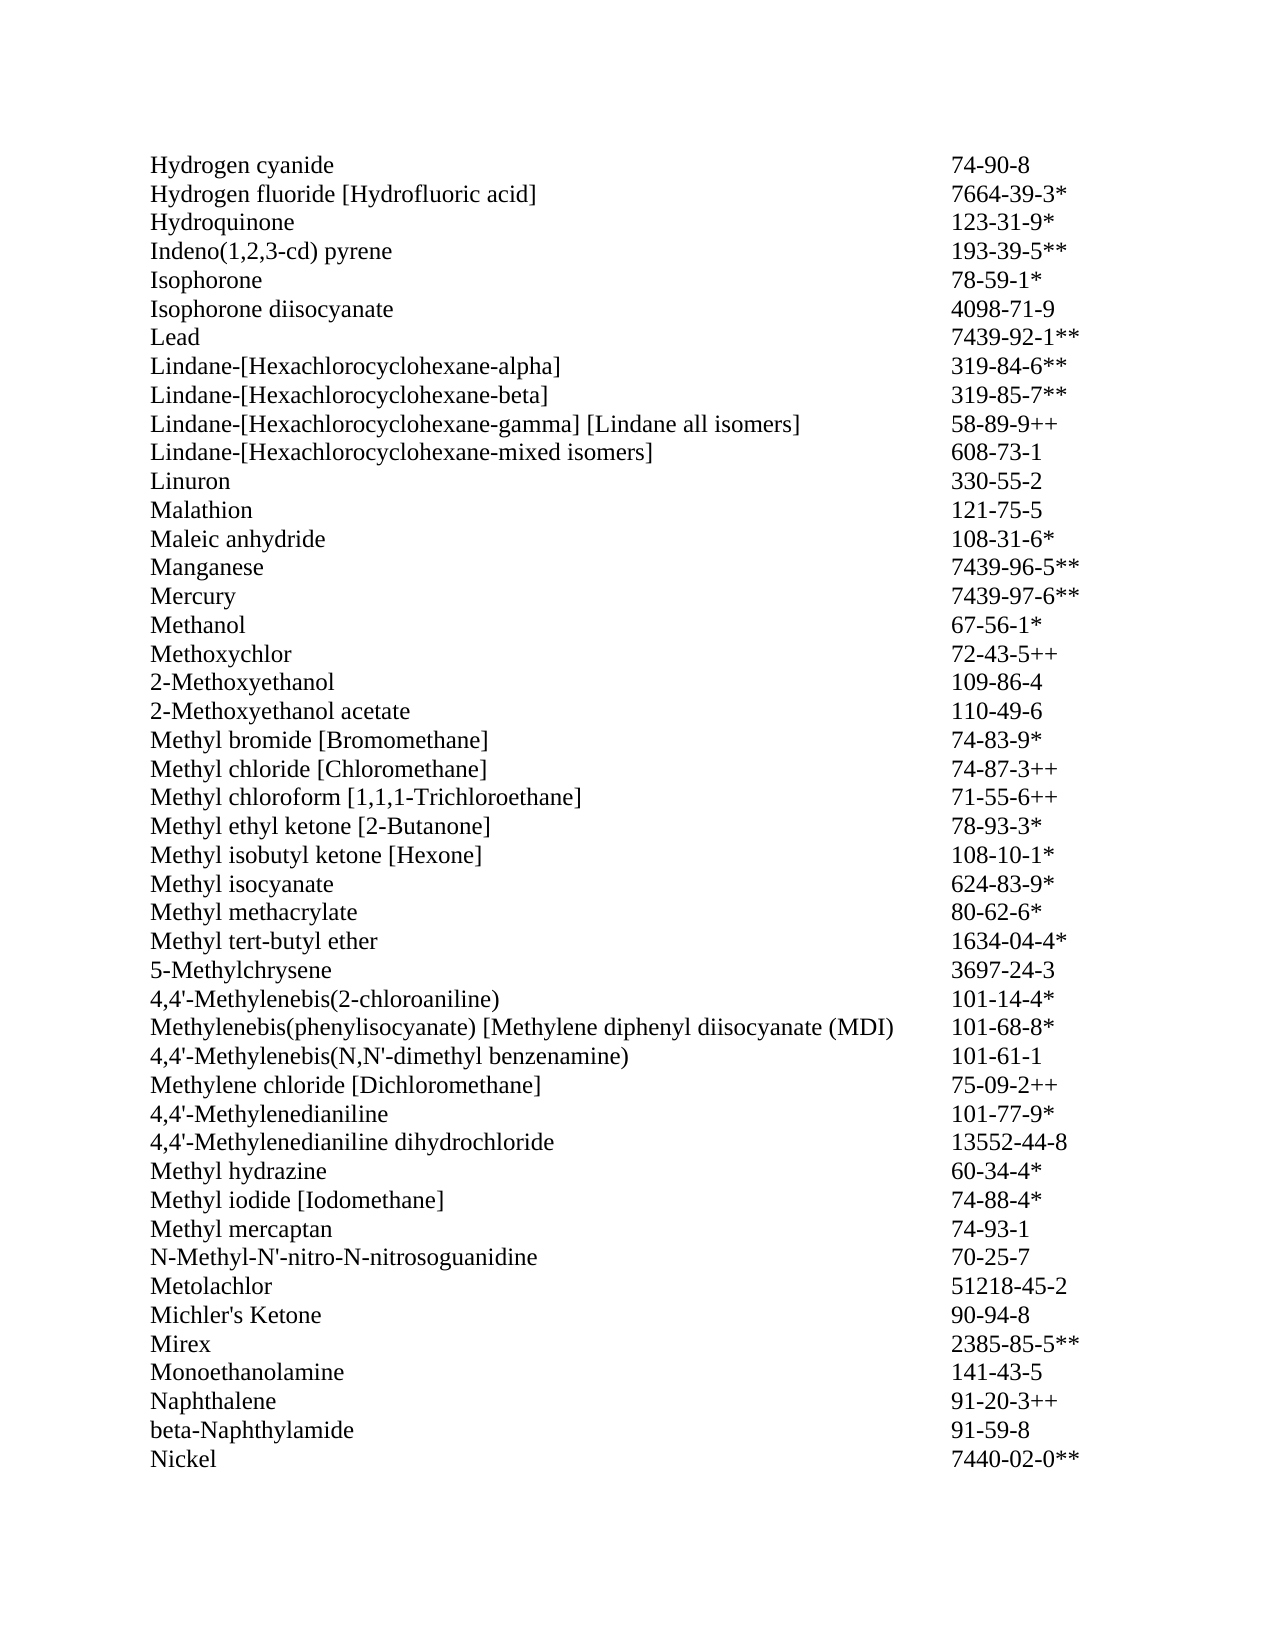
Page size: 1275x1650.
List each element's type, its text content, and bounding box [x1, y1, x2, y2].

table_cell Lindane-[Hexachlorocyclohexane-mixed isomers] [139, 438, 939, 466]
table_cell Mirex [139, 1329, 939, 1357]
table_cell Maleic anhydride [139, 524, 939, 552]
table_cell Methyl bromide [Bromomethane] [139, 725, 939, 754]
table_cell Methyl methacrylate [139, 898, 939, 926]
table_cell Manganese [139, 553, 939, 581]
table_cell 13552-44-8 [940, 1128, 1136, 1156]
table_cell 78-59-1* [940, 265, 1136, 294]
table_cell Methylene chloride [Dichloromethane] [139, 1070, 939, 1099]
table_cell 4,4'-Methylenedianiline [139, 1099, 939, 1127]
table_cell 101-77-9* [940, 1099, 1136, 1127]
table_cell Methyl mercaptan [139, 1214, 939, 1242]
table_cell 101-14-4* [940, 984, 1136, 1012]
table_cell Methylenebis(phenylisocyanate) [Methylene diphenyl diisocyanate (MDI) [139, 1013, 939, 1041]
table_cell 608-73-1 [940, 438, 1136, 466]
table_cell 74-87-3++ [940, 754, 1136, 782]
table_cell 91-59-8 [940, 1415, 1136, 1444]
table_cell 75-09-2++ [940, 1070, 1136, 1099]
table_cell 74-83-9* [940, 725, 1136, 754]
table_cell Methyl hydrazine [139, 1156, 939, 1185]
table_cell 7439-92-1** [940, 323, 1136, 351]
table_cell Monoethanolamine [139, 1358, 939, 1386]
table_cell Methoxychlor [139, 639, 939, 667]
table_cell 108-10-1* [940, 840, 1136, 869]
table_cell 74-88-4* [940, 1185, 1136, 1214]
table_cell 101-61-1 [940, 1041, 1136, 1070]
table_cell 624-83-9* [940, 869, 1136, 897]
table_cell 71-55-6++ [940, 783, 1136, 811]
table_cell 78-93-3* [940, 811, 1136, 840]
table_cell 4098-71-9 [940, 294, 1136, 322]
table_cell Hydrogen fluoride [Hydrofluoric acid] [139, 179, 939, 207]
table_cell 4,4'-Methylenedianiline dihydrochloride [139, 1128, 939, 1156]
table_cell Methyl chloride [Chloromethane] [139, 754, 939, 782]
table_cell Naphthalene [139, 1386, 939, 1415]
table_cell 5-Methylchrysene [139, 955, 939, 984]
table_cell 74-93-1 [940, 1214, 1136, 1242]
table_cell 7664-39-3* [940, 179, 1136, 207]
table_cell 1634-04-4* [940, 926, 1136, 955]
table_cell 74-90-8 [940, 150, 1136, 179]
table_cell 4,4'-Methylenebis(N,N'-dimethyl benzenamine) [139, 1041, 939, 1070]
table_cell 80-62-6* [940, 898, 1136, 926]
table_cell 193-39-5** [940, 236, 1136, 265]
table_cell Methyl ethyl ketone [2-Butanone] [139, 811, 939, 840]
table_cell beta-Naphthylamide [139, 1415, 939, 1444]
table_cell Lindane-[Hexachlorocyclohexane-gamma] [Lindane all isomers] [139, 409, 939, 437]
table_cell 7439-96-5** [940, 553, 1136, 581]
table_cell 108-31-6* [940, 524, 1136, 552]
table_cell 51218-45-2 [940, 1271, 1136, 1300]
table_cell 91-20-3++ [940, 1386, 1136, 1415]
table_cell 67-56-1* [940, 610, 1136, 639]
table_cell Isophorone [139, 265, 939, 294]
table_cell 60-34-4* [940, 1156, 1136, 1185]
table_cell 90-94-8 [940, 1300, 1136, 1329]
table_cell Lindane-[Hexachlorocyclohexane-alpha] [139, 351, 939, 380]
table_cell 4,4'-Methylenebis(2-chloroaniline) [139, 984, 939, 1012]
table_cell 3697-24-3 [940, 955, 1136, 984]
table_cell 2385-85-5** [940, 1329, 1136, 1357]
table_cell 2-Methoxyethanol acetate [139, 696, 939, 725]
table_cell Lindane-[Hexachlorocyclohexane-beta] [139, 380, 939, 409]
table_cell Hydrogen cyanide [139, 150, 939, 179]
table_cell 109-86-4 [940, 668, 1136, 696]
table_cell Lead [139, 323, 939, 351]
table_cell 2-Methoxyethanol [139, 668, 939, 696]
table_cell 123-31-9* [940, 208, 1136, 236]
table_cell Hydroquinone [139, 208, 939, 236]
table_cell 101-68-8* [940, 1013, 1136, 1041]
table_cell Methyl isobutyl ketone [Hexone] [139, 840, 939, 869]
table_cell Isophorone diisocyanate [139, 294, 939, 322]
table_cell N-Methyl-N'-nitro-N-nitrosoguanidine [139, 1243, 939, 1271]
table_cell 319-84-6** [940, 351, 1136, 380]
table_cell Methyl chloroform [1,1,1-Trichloroethane] [139, 783, 939, 811]
table_cell 58-89-9++ [940, 409, 1136, 437]
table_cell 141-43-5 [940, 1358, 1136, 1386]
table_cell Nickel [139, 1444, 939, 1472]
table_cell Methyl iodide [Iodomethane] [139, 1185, 939, 1214]
table_cell 7440-02-0** [940, 1444, 1136, 1472]
table_cell 330-55-2 [940, 466, 1136, 495]
table_cell Metolachlor [139, 1271, 939, 1300]
table_cell 110-49-6 [940, 696, 1136, 725]
table_cell 319-85-7** [940, 380, 1136, 409]
table_cell Methyl tert-butyl ether [139, 926, 939, 955]
table_cell Malathion [139, 495, 939, 524]
table_cell 121-75-5 [940, 495, 1136, 524]
table_cell Indeno(1,2,3-cd) pyrene [139, 236, 939, 265]
table_cell 70-25-7 [940, 1243, 1136, 1271]
table_cell Methanol [139, 610, 939, 639]
table_cell 7439-97-6** [940, 581, 1136, 610]
table_cell Linuron [139, 466, 939, 495]
table_cell 72-43-5++ [940, 639, 1136, 667]
table_cell Mercury [139, 581, 939, 610]
table_cell Methyl isocyanate [139, 869, 939, 897]
table_cell Michler's Ketone [139, 1300, 939, 1329]
